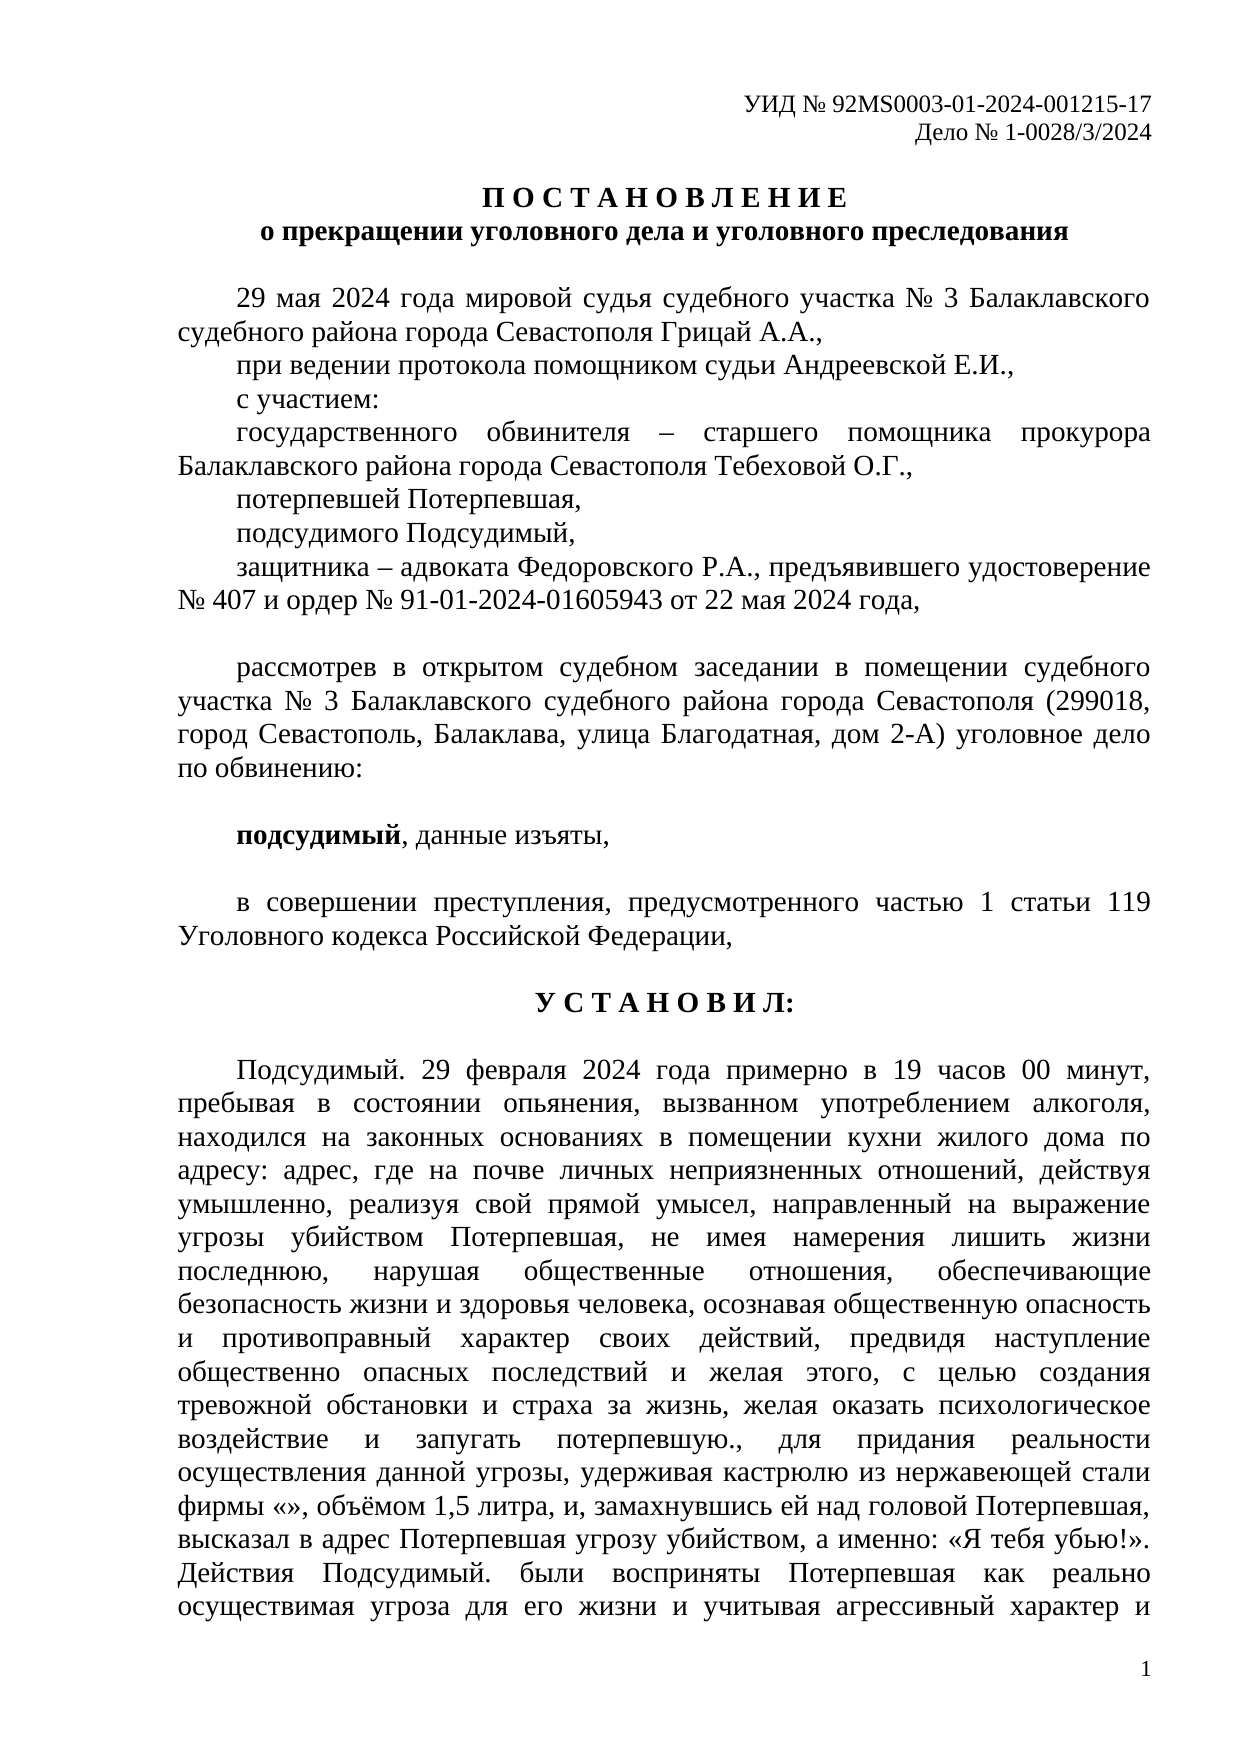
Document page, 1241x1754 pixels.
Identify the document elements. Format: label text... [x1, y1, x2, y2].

text о прекращении уголовного дела и уголовного преследования [177, 213, 1152, 247]
text в совершении преступления, предусмотренного частью 1 статьи 119 Уголовного кодекса Российской Федерации, [177, 884, 1152, 951]
text с участием: [177, 381, 1152, 414]
text Дело № 1-0028/3/2024 [177, 117, 1152, 146]
text 29 мая 2024 года мировой судья судебного участка № 3 Балаклавского судебного района города Севастополя Грицай А.А., [177, 280, 1152, 347]
text УИД № 92MS0003-01-2024-001215-17 [177, 89, 1152, 117]
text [177, 1052, 1152, 1622]
text защитника – адвоката Федоровского Р.А., предъявившего удостоверение № 407 и ордер № 91-01-2024-01605943 от 22 мая 2024 года, [177, 549, 1152, 616]
text государственного обвинителя – старшего помощника прокурора Балаклавского района города Севастополя Тебеховой О.Г., [177, 414, 1152, 482]
text потерпевшей Потерпевшая, [177, 482, 1152, 515]
text подсудимый, данные изъяты, [236, 817, 1152, 851]
text при ведении протокола помощником судьи Андреевской Е.И., [177, 347, 1152, 381]
text У С Т А Н О В И Л: [177, 985, 1152, 1018]
text П О С Т А Н О В Л Е Н И Е [177, 180, 1152, 213]
text рассмотрев в открытом судебном заседании в помещении судебного участка № 3 Балаклавского судебного района города Севастополя (299018, город Севастополь, Балаклава, улица Благодатная, дом 2-А) уголовное дело по обвинению: [177, 649, 1152, 783]
text подсудимого Подсудимый, [177, 515, 1152, 549]
